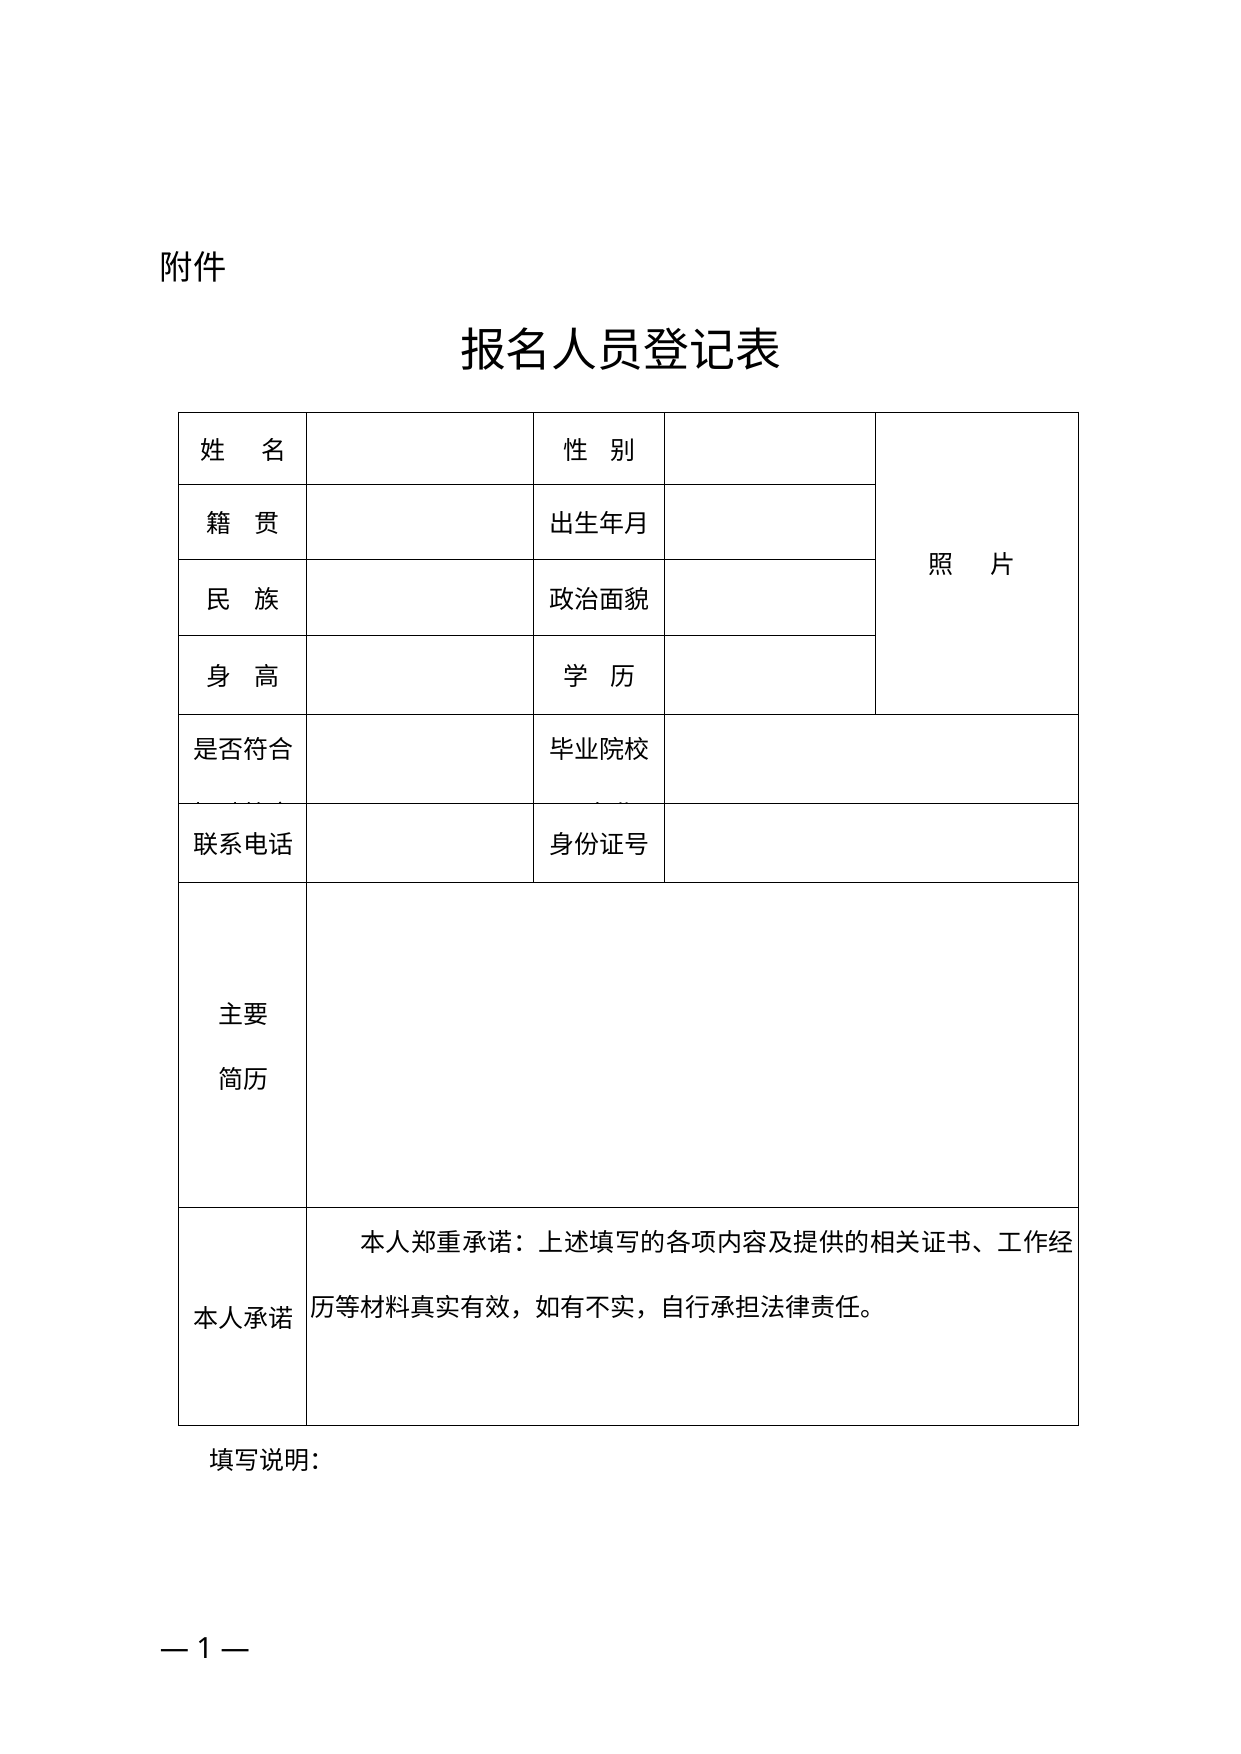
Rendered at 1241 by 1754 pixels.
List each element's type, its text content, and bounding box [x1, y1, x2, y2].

table_cell 毕业院校 及专业 [534, 715, 664, 803]
table_cell [307, 636, 533, 714]
table_cell [665, 485, 875, 559]
table_cell [307, 883, 1078, 1207]
text 填写说明： [159, 1426, 1081, 1491]
table_cell 本人承诺 [179, 1208, 306, 1425]
table_header [307, 413, 533, 484]
table_header [665, 413, 875, 484]
table_cell 民 族 [179, 560, 306, 635]
table_cell [665, 715, 1078, 803]
table_cell [665, 636, 875, 714]
table_cell [307, 485, 533, 559]
table_cell 联系电话 [179, 804, 306, 882]
table_header 姓 名 [179, 413, 306, 484]
table_cell 出生年月 [534, 485, 664, 559]
table_header 性 别 [534, 413, 664, 484]
table_cell 籍 贯 [179, 485, 306, 559]
table_cell 是否符合招聘简章条件要求 [179, 715, 306, 803]
table_cell [665, 804, 1078, 882]
text 附件 [159, 233, 1081, 298]
table_cell 身 高 [179, 636, 306, 714]
table_cell [307, 715, 533, 803]
table_cell 本人郑重承诺：上述填写的各项内容及提供的相关证书、工作经历等材料真实有效，如有不实，自行承担法律责任。 本人签字（指模）： [307, 1208, 1078, 1425]
table_cell 学 历 [534, 636, 664, 714]
table_cell [665, 560, 875, 635]
table_cell [307, 560, 533, 635]
table_cell 政治面貌 [534, 560, 664, 635]
table_cell [307, 804, 533, 882]
table_header 照 片 [876, 413, 1078, 714]
text 报名人员登记表 [159, 298, 1081, 395]
table_cell 身份证号 [534, 804, 664, 882]
table_cell 主要 简历 [179, 883, 306, 1207]
